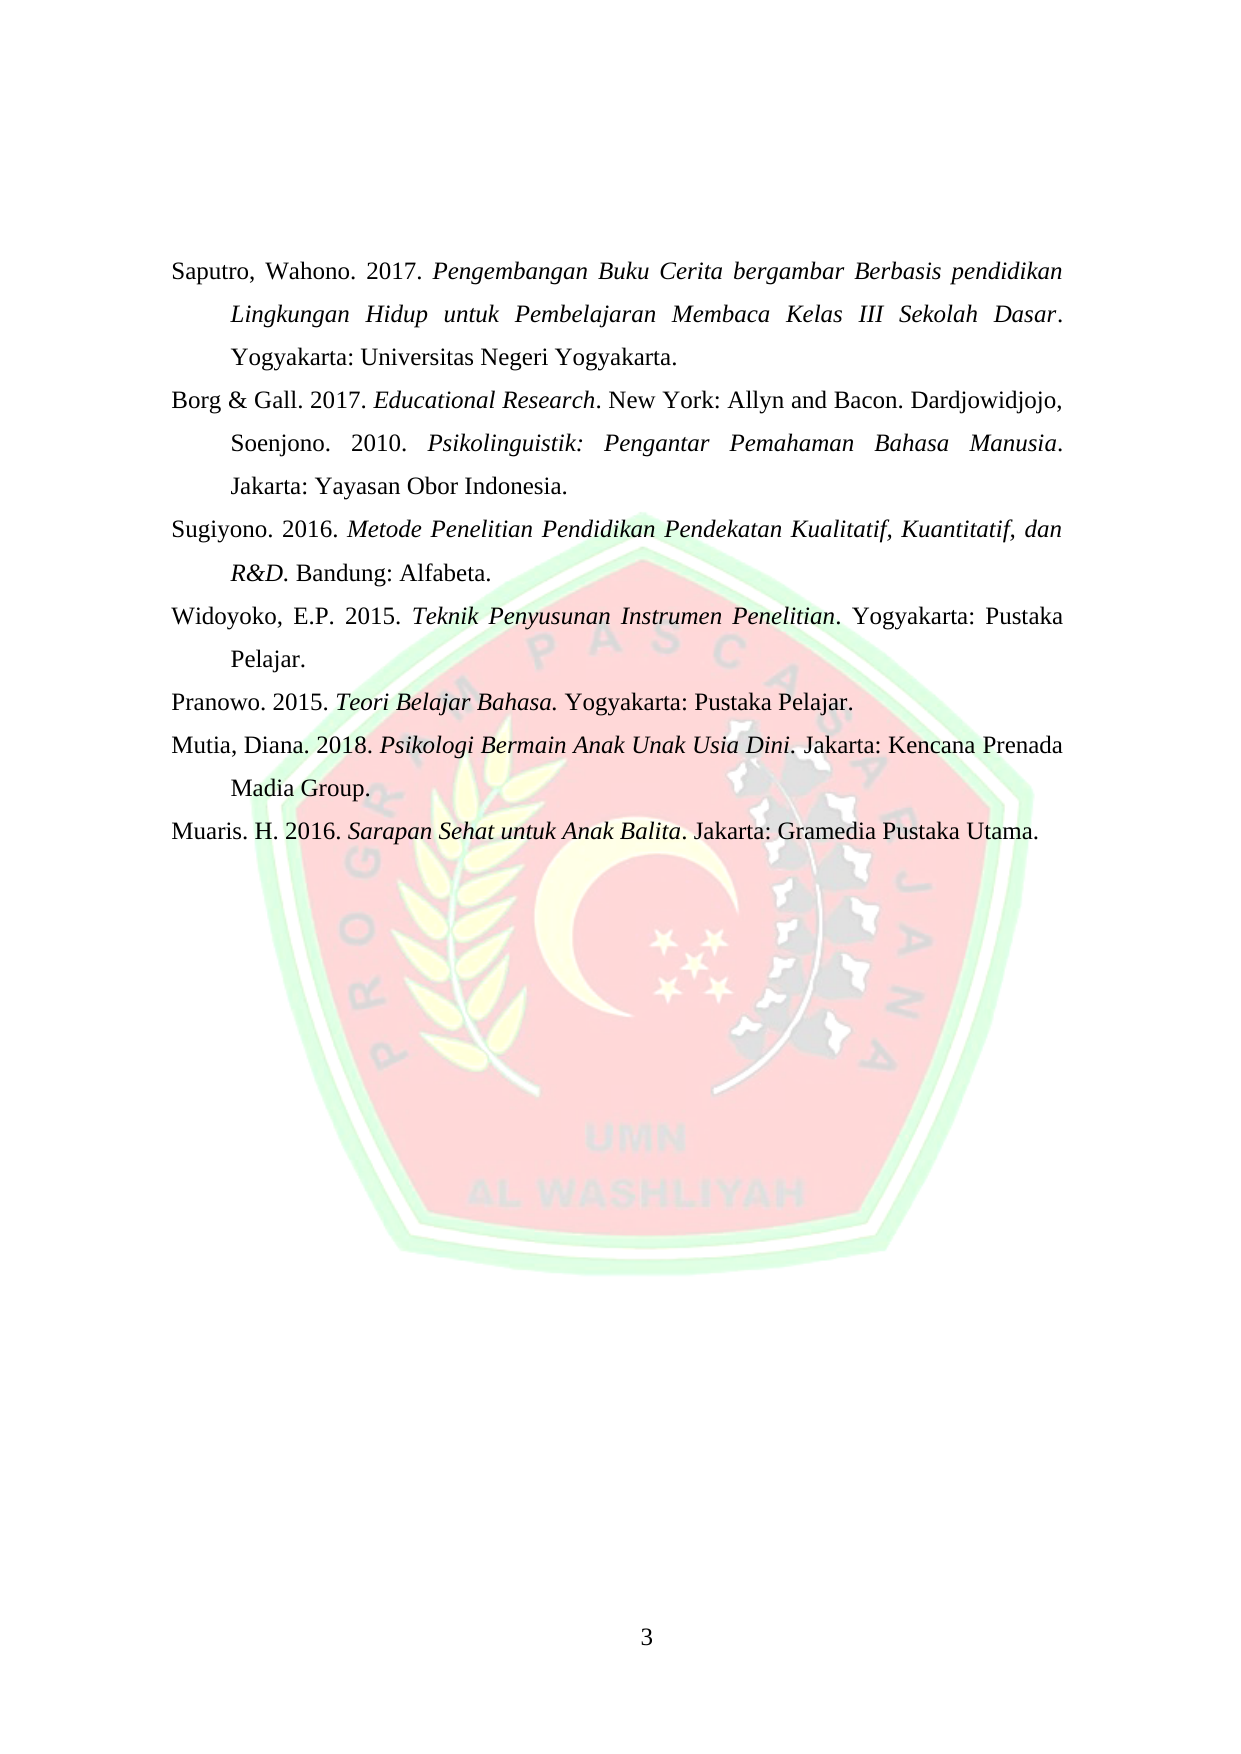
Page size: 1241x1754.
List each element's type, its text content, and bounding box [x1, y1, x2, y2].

text Saputro, Wahono. 2017. Pengembangan Buku Cerita bergambar Berbasis pendidikan Lingkungan Hidup untuk Pembelajaran Membaca Kelas III Sekolah Dasar. Yogyakarta: Universitas Negeri Yogyakarta. [171, 256, 1063, 371]
text Mutia, Diana. 2018. Psikologi Bermain Anak Unak Usia Dini. Jakarta: Kencana Prenada Madia Group. [171, 730, 1063, 802]
text Muaris. H. 2016. Sarapan Sehat untuk Anak Balita. Jakarta: Gramedia Pustaka Utama. [171, 816, 1063, 845]
text Sugiyono. 2016. Metode Penelitian Pendidikan Pendekatan Kualitatif, Kuantitatif, dan R&D. Bandung: Alfabeta. [171, 514, 1063, 586]
text Pranowo. 2015. Teori Belajar Bahasa. Yogyakarta: Pustaka Pelajar. [171, 687, 1063, 716]
text Widoyoko, E.P. 2015. Teknik Penyusunan Instrumen Penelitian. Yogyakarta: Pustaka Pelajar. [171, 601, 1063, 673]
text Borg & Gall. 2017. Educational Research. New York: Allyn and Bacon. Dardjowidjojo, Soenjono. 2010. Psikolinguistik: Pengantar Pemahaman Bahasa Manusia. Jakarta: Yayasan Obor Indonesia. [171, 385, 1063, 500]
